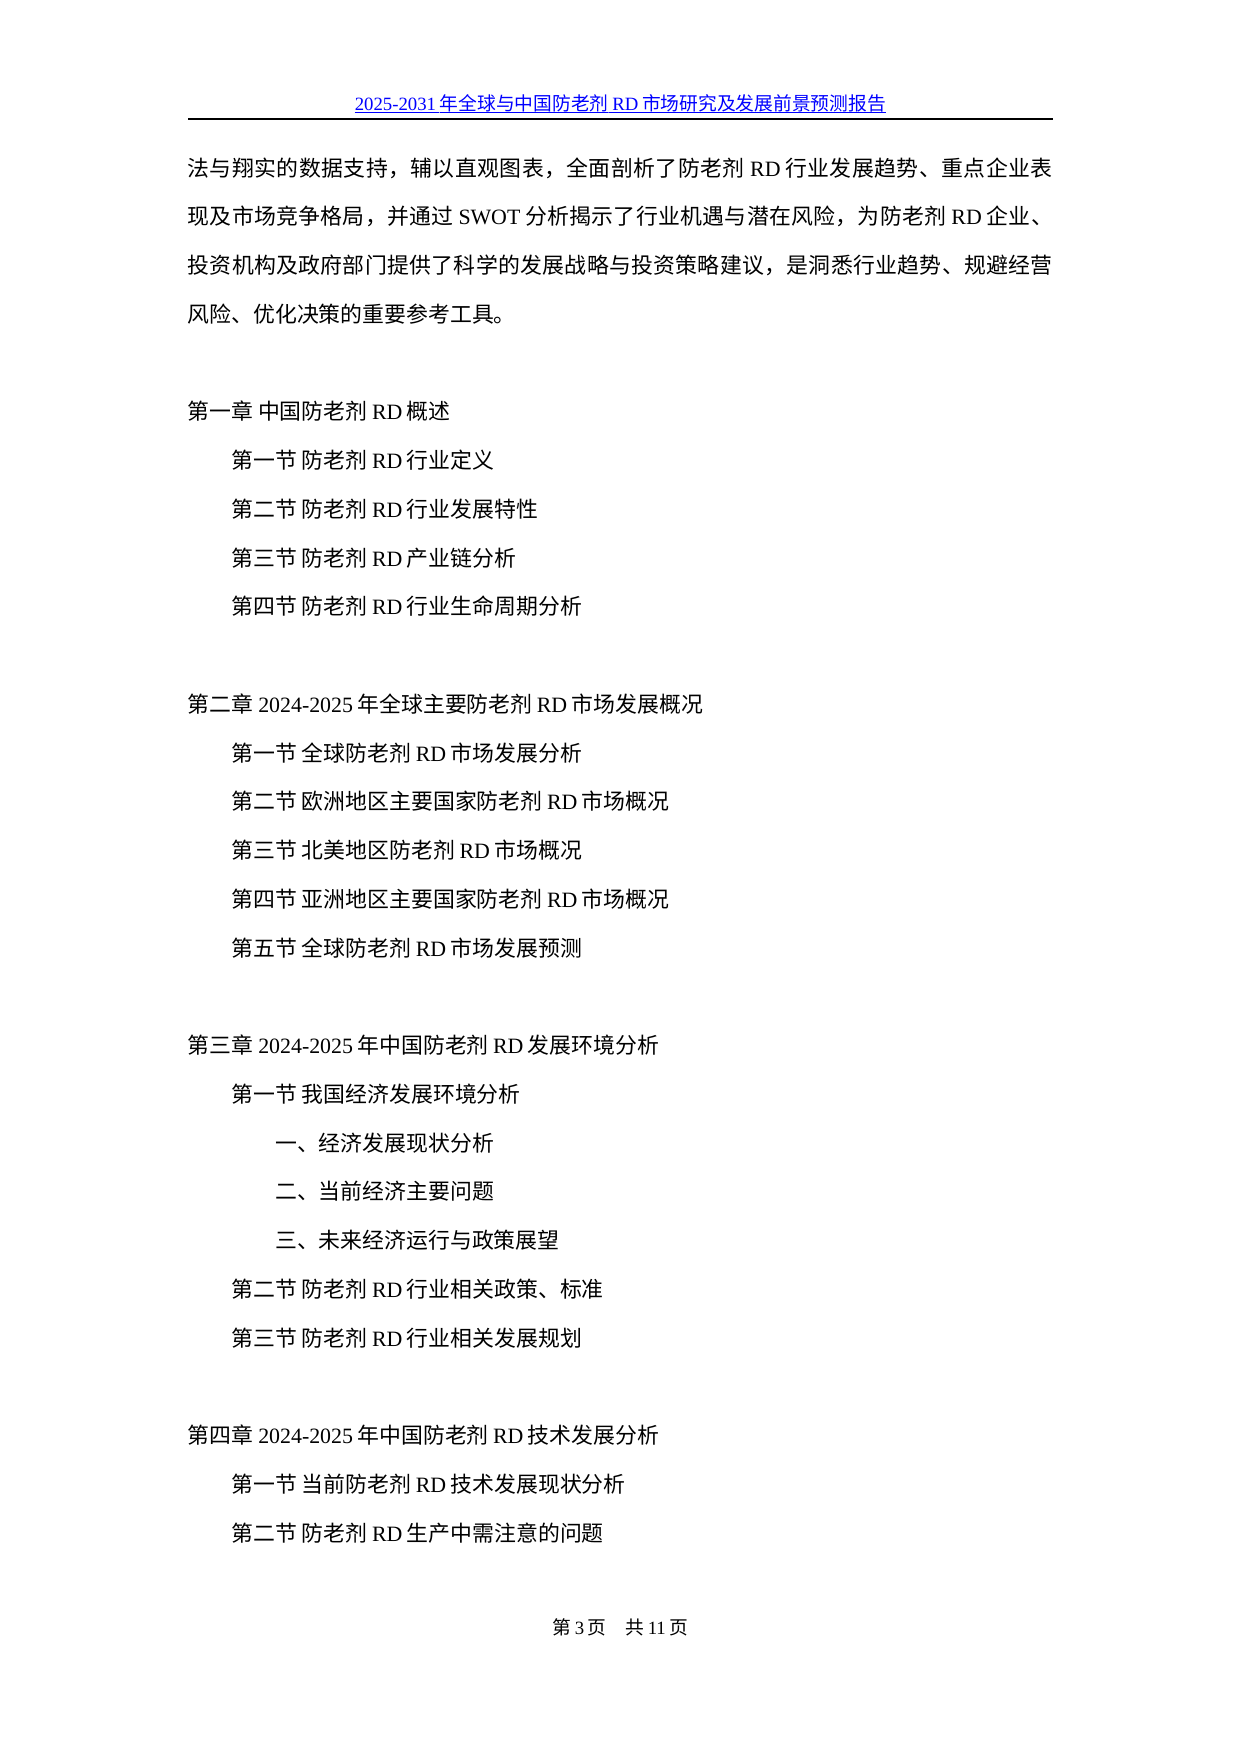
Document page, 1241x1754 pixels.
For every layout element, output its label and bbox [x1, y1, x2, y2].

text [187, 150, 1053, 1548]
